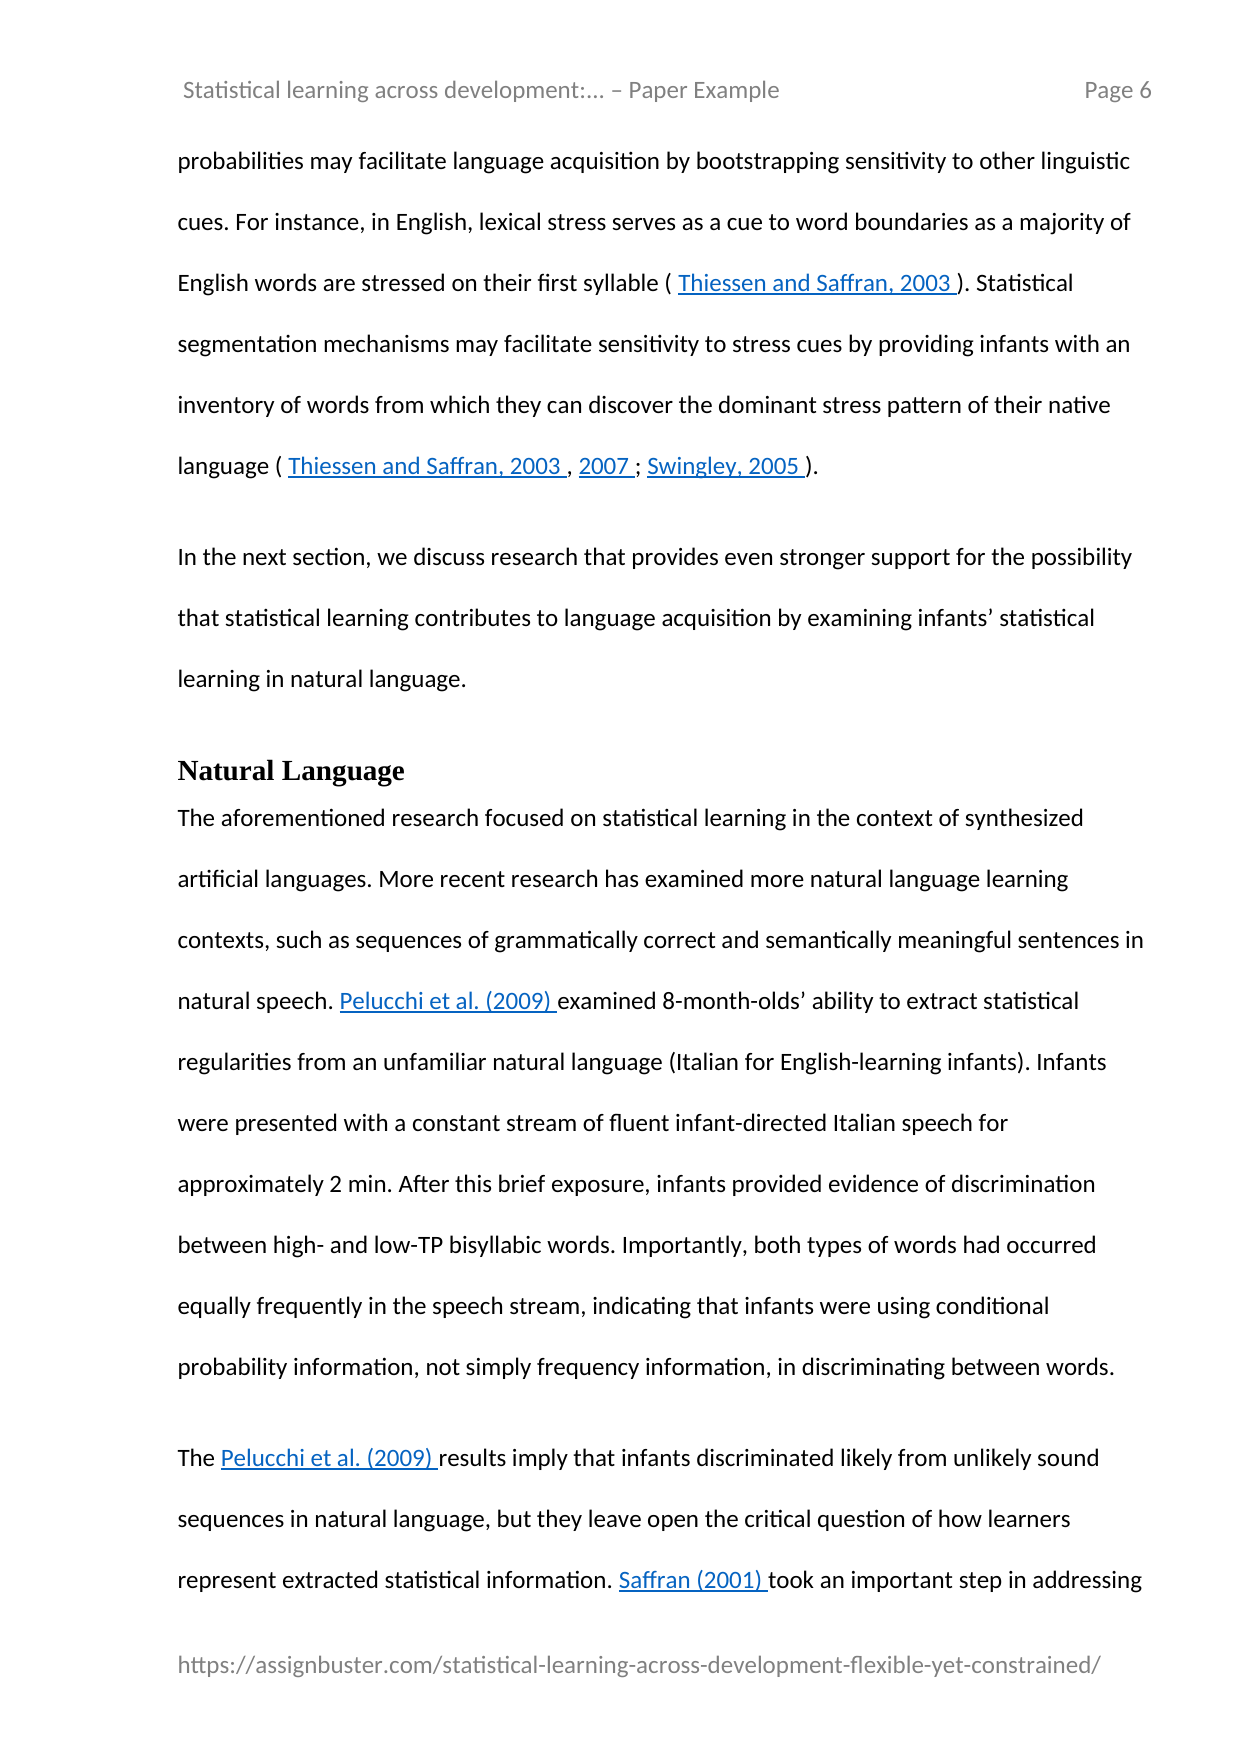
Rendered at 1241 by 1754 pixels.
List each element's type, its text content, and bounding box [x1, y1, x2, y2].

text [177, 1442, 1152, 1594]
text The aforementioned research focused on statistical learning in the context of synthesized artificial languages. More recent research has examined more natural language learning contexts, such as sequences of grammatically correct and semantically meaningful sentences in natural speech. Pelucchi et al. (2009) examined 8-month-olds’ ability to extract statistical regularities from an unfamiliar natural language (Italian for English-learning infants). Infants were presented with a constant stream of fluent infant-directed Italian speech for approximately 2 min. After this brief exposure, infants provided evidence of discrimination between high- and low-TP bisyllabic words. Importantly, both types of words had occurred equally frequently in the speech stream, indicating that infants were using conditional probability information, not simply frequency information, in discriminating between words. [177, 802, 1152, 1382]
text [177, 145, 1152, 481]
subtitle Natural Language [177, 753, 1152, 787]
text In the next section, we discuss research that provides even stronger support for the possibility that statistical learning contributes to language acquisition by examining infants’ statistical learning in natural language. [177, 541, 1152, 693]
